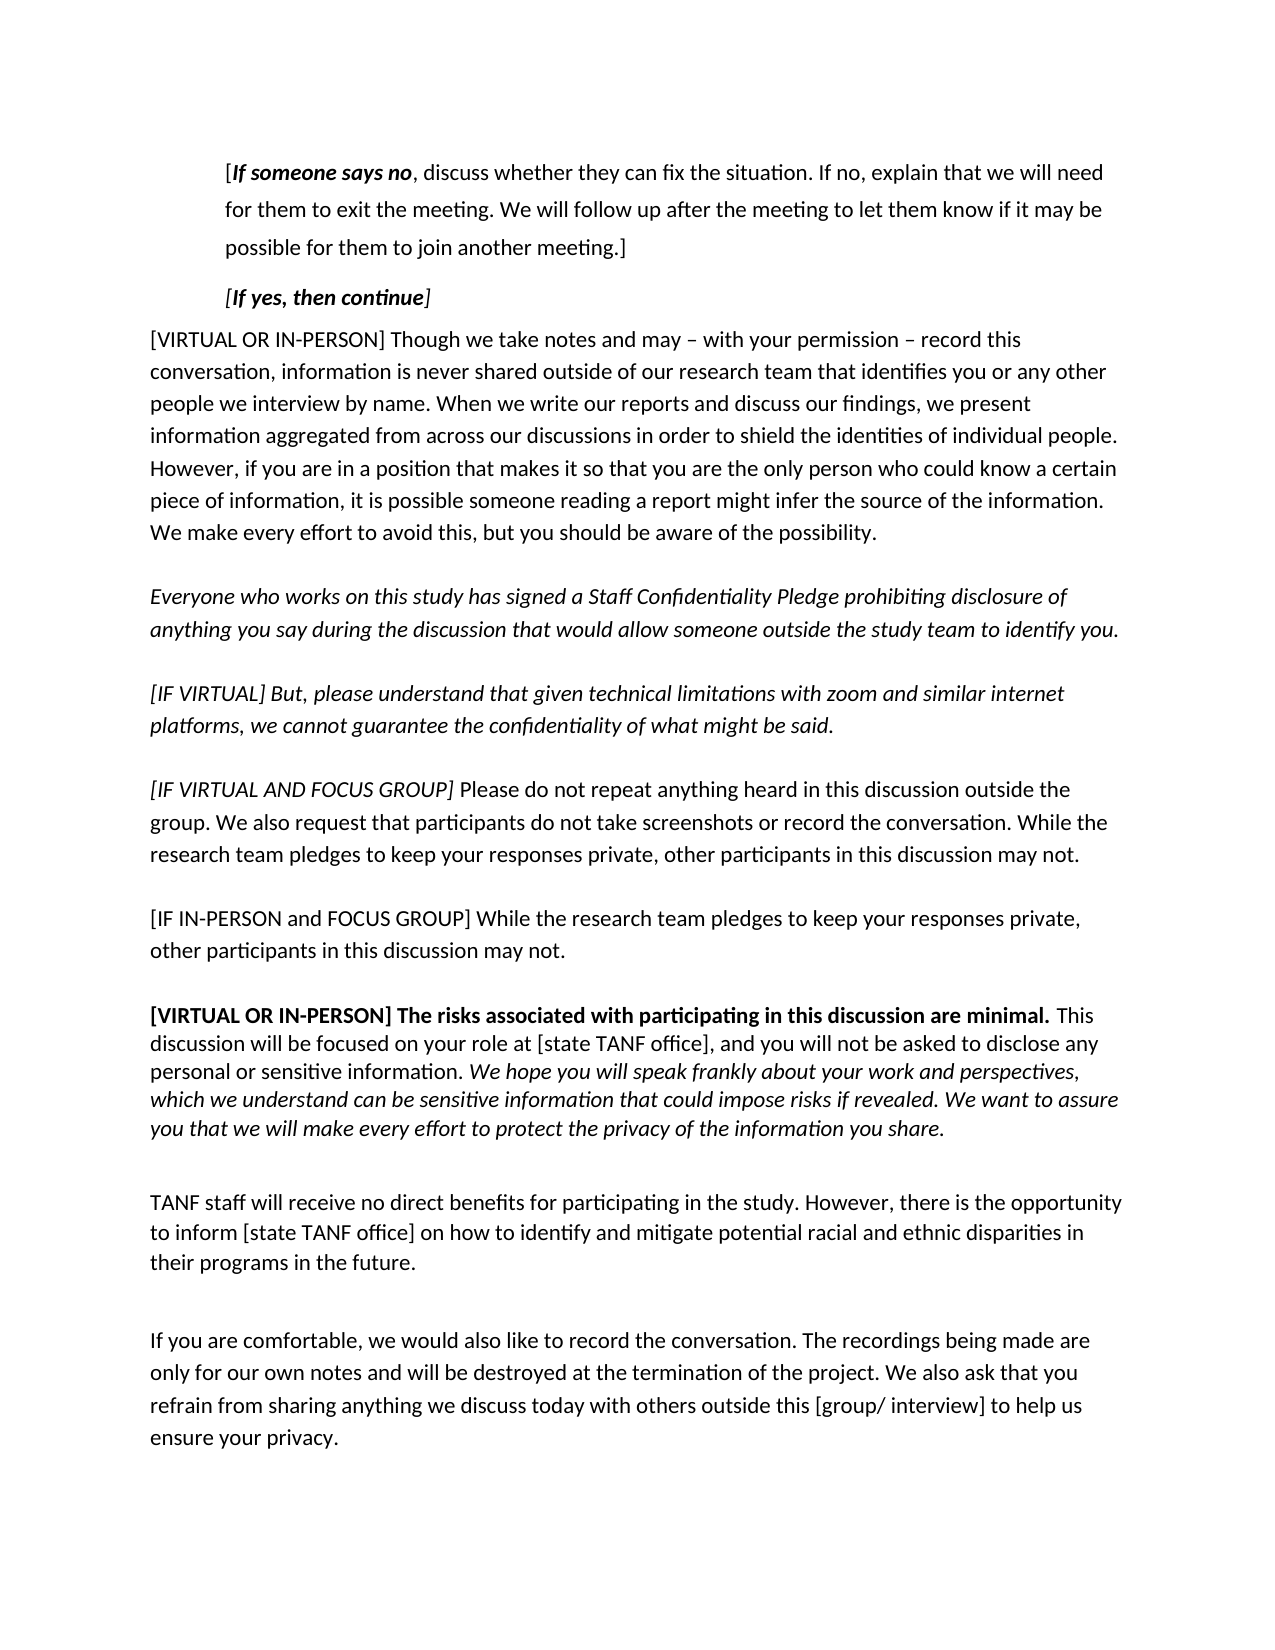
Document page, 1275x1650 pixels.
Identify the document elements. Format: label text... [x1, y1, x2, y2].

text [IF VIRTUAL] But, please understand that given technical limitations with zoom and similar internet platforms, we cannot guarantee the confidentiality of what might be said. [150, 679, 1125, 739]
text [VIRTUAL OR IN-PERSON] Though we take notes and may – with your permission – record this conversation, information is never shared outside of our research team that identifies you or any other people we interview by name. When we write our reports and discuss our findings, we present information aggregated from across our discussions in order to shield the identities of individual people. However, if you are in a position that makes it so that you are the only person who could know a certain piece of information, it is possible someone reading a report might infer the source of the information. We make every effort to avoid this, but you should be aware of the possibility. [150, 325, 1125, 546]
text Everyone who works on this study has signed a Staff Confidentiality Pledge prohibiting disclosure of anything you say during the discussion that would allow someone outside the study team to identify you. [150, 582, 1125, 643]
text [If yes, then continue] [225, 275, 1125, 312]
text [IF VIRTUAL AND FOCUS GROUP] Please do not repeat anything heard in this discussion outside the group. We also request that participants do not take screenshots or record the conversation. While the research team pledges to keep your responses private, other participants in this discussion may not. [150, 776, 1125, 868]
text [If someone says no, discuss whether they can fix the situation. If no, explain that we will need for them to exit the meeting. We will follow up after the meeting to let them know if it may be possible for them to join another meeting.] [225, 150, 1125, 262]
text [IF IN-PERSON and FOCUS GROUP] While the research team pledges to keep your responses private, other participants in this discussion may not. [150, 904, 1125, 964]
text If you are comfortable, we would also like to record the conversation. The recordings being made are only for our own notes and will be destroyed at the termination of the project. We also ask that you refrain from sharing anything we discuss today with others outside this [group/ interview] to help us ensure your privacy. [150, 1326, 1125, 1451]
text [VIRTUAL OR IN-PERSON] The risks associated with participating in this discussion are minimal. This discussion will be focused on your role at [state TANF office], and you will not be asked to disclose any personal or sensitive information. We hope you will speak frankly about your work and perspectives, which we understand can be sensitive information that could impose risks if revealed. We want to assure you that we will make every effort to protect the privacy of the information you share. [150, 1001, 1125, 1142]
text TANF staff will receive no direct benefits for participating in the study. However, there is the opportunity to inform [state TANF office] on how to identify and mitigate potential racial and ethnic disparities in their programs in the future. [150, 1188, 1125, 1276]
